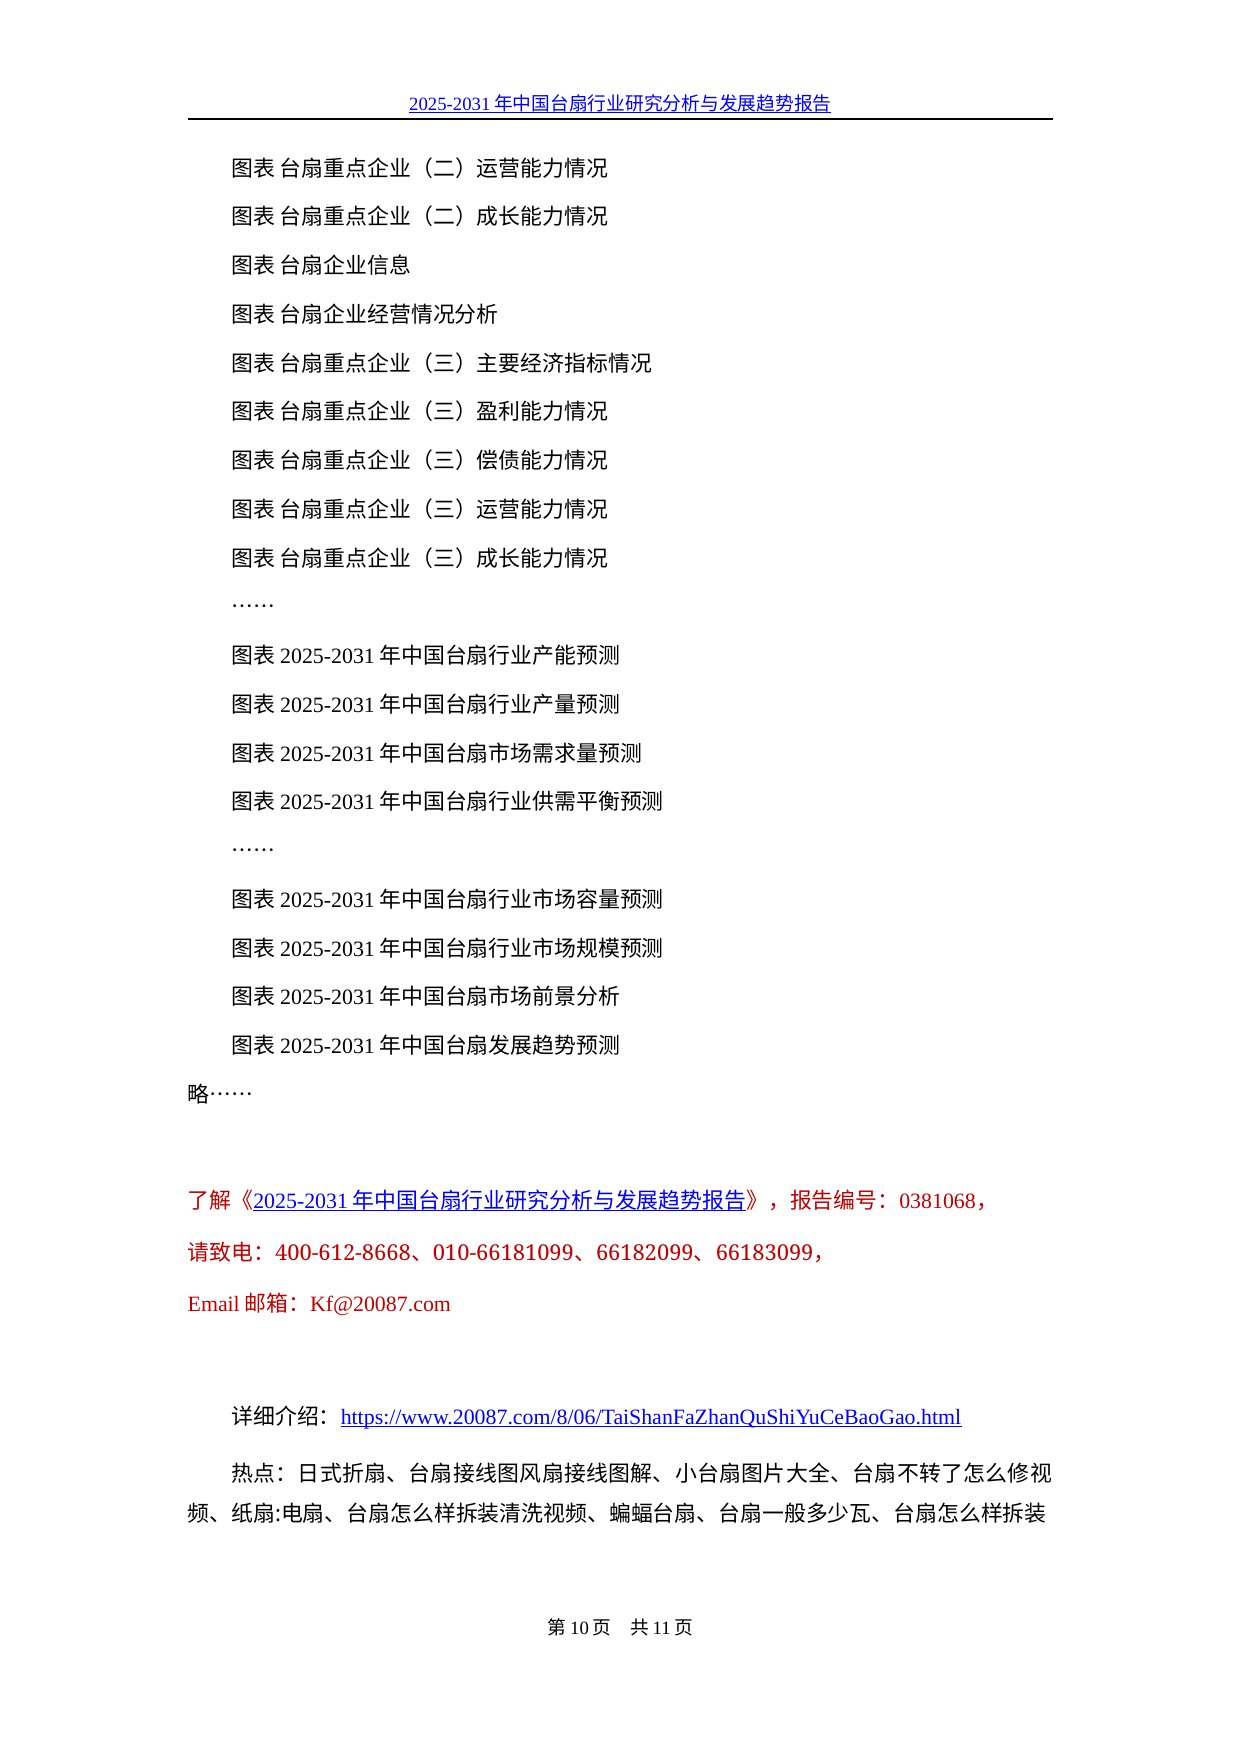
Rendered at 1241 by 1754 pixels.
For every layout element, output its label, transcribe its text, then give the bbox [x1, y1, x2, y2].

text Email邮箱：Kf@20087.com [187, 1286, 1053, 1318]
text 详细介绍：https://www.20087.com/8/06/TaiShanFaZhanQuShiYuCeBaoGao.html [187, 1399, 1053, 1431]
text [187, 150, 1053, 1109]
text 请致电：400-612-8668、010-66181099、66182099、66183099， [187, 1234, 1053, 1267]
text 热点：日式折扇、台扇接线图风扇接线图解、小台扇图片大全、台扇不转了怎么修视频、纸扇:电扇、台扇怎么样拆装清洗视频、蝙蝠台扇、台扇一般多少瓦、台扇怎么样拆装 [187, 1456, 1053, 1529]
text 了解《2025-2031年中国台扇行业研究分析与发展趋势报告》，报告编号：0381068， [187, 1183, 1053, 1215]
